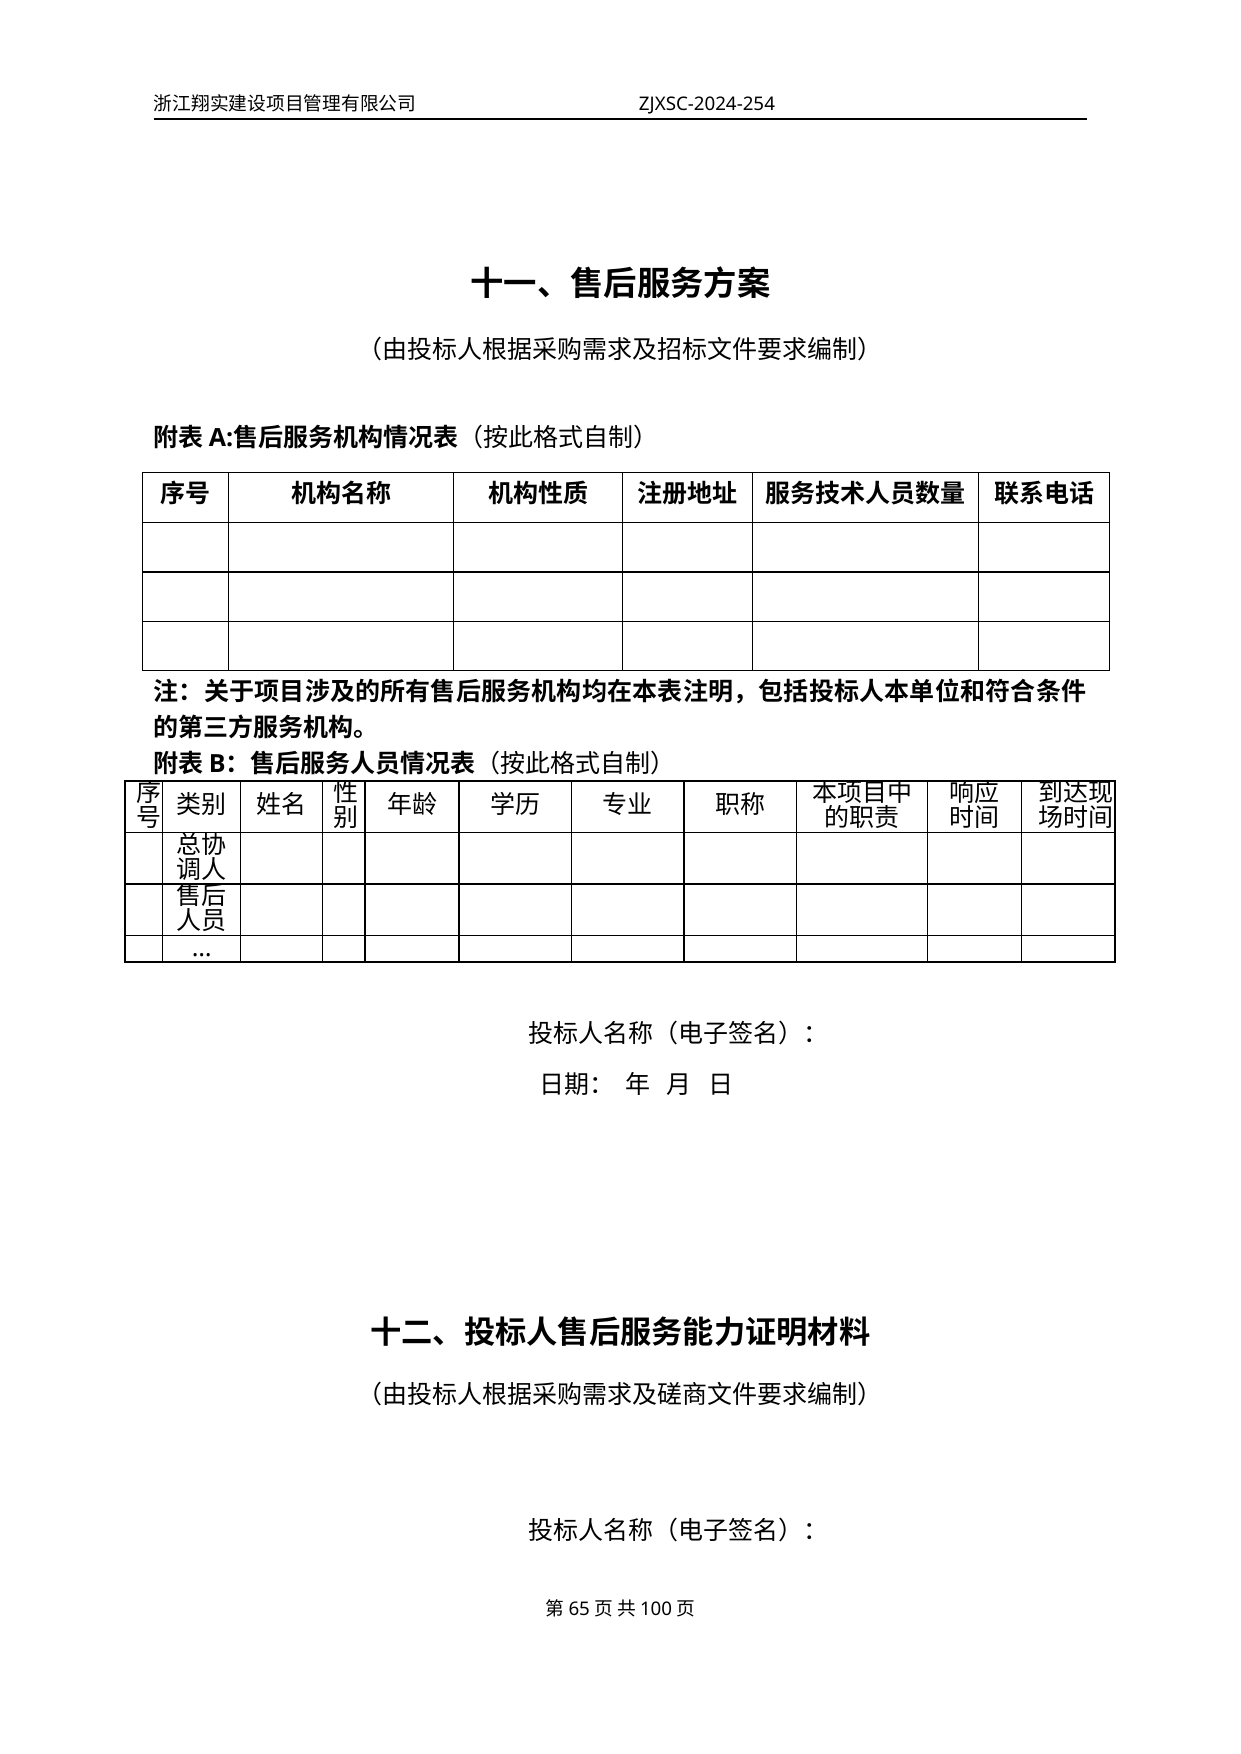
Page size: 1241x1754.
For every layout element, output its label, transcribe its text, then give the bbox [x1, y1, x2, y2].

table_header 序号 [126, 782, 162, 831]
table_cell [126, 833, 162, 883]
table_cell [572, 936, 683, 961]
table_cell [572, 885, 683, 934]
text （由投标人根据采购需求及磋商文件要求编制） [153, 1374, 1087, 1411]
table_cell [143, 523, 228, 571]
table_cell [623, 573, 752, 621]
table_cell [928, 885, 1021, 934]
table_cell [229, 622, 453, 670]
table_cell [753, 573, 978, 621]
table_cell [685, 833, 796, 883]
table_cell [928, 833, 1021, 883]
table_cell [685, 936, 796, 961]
table_cell [229, 573, 453, 621]
table_cell [1022, 885, 1114, 934]
table_cell [241, 885, 322, 934]
table_cell [1022, 833, 1114, 883]
table_header 职称 [685, 782, 796, 831]
table_cell [143, 622, 228, 670]
text 十二、投标人售后服务能力证明材料 [153, 1307, 1087, 1352]
table_cell [241, 833, 322, 883]
table_cell [126, 885, 162, 934]
table_cell [366, 936, 458, 961]
table_cell [126, 936, 162, 961]
table_cell … [163, 936, 240, 961]
table_cell [979, 622, 1109, 670]
table_cell [460, 833, 571, 883]
table_cell 售后人员 [163, 885, 240, 934]
table_header 注册地址 [623, 473, 752, 522]
table_cell [797, 833, 927, 883]
table_header 本项目中的职责 [797, 782, 927, 831]
text （由投标人根据采购需求及招标文件要求编制） [153, 329, 1087, 366]
table_cell [623, 523, 752, 571]
table_header 服务技术人员数量 [753, 473, 978, 522]
table_cell [979, 573, 1109, 621]
table_header 姓名 [241, 782, 322, 831]
text 附表B：售后服务人员情况表（按此格式自制） [153, 744, 1087, 780]
table_header 专业 [572, 782, 683, 831]
text 十一、售后服务方案 [153, 257, 1087, 305]
table_cell [753, 523, 978, 571]
text 投标人名称（电子签名）： [153, 1014, 1087, 1050]
table_cell [323, 885, 364, 934]
table_cell [753, 622, 978, 670]
table_cell [366, 885, 458, 934]
table_cell [797, 936, 927, 961]
table_header 到达现场时间 [1022, 782, 1114, 831]
table_cell [685, 885, 796, 934]
table_header 序号 [143, 473, 228, 522]
table_header 学历 [460, 782, 571, 831]
table_cell [572, 833, 683, 883]
text 投标人名称（电子签名）： [153, 1511, 1087, 1547]
table_cell [454, 573, 622, 621]
table_header 年龄 [366, 782, 458, 831]
table_cell [454, 622, 622, 670]
table_cell [323, 936, 364, 961]
table_header 机构名称 [229, 473, 453, 522]
table_header 性别 [323, 782, 364, 831]
table_cell [454, 523, 622, 571]
table_cell [241, 936, 322, 961]
table_cell [1022, 936, 1114, 961]
table_cell 总协调人 [163, 833, 240, 883]
table_cell [143, 573, 228, 621]
text 日期： 年 月 日 [153, 1064, 1087, 1101]
table_header 类别 [163, 782, 240, 831]
text 注：关于项目涉及的所有售后服务机构均在本表注明，包括投标人本单位和符合条件的第三方服务机构。 [153, 671, 1087, 744]
table_header 联系电话 [979, 473, 1109, 522]
table_cell [460, 885, 571, 934]
table_cell [979, 523, 1109, 571]
table_header 机构性质 [454, 473, 622, 522]
table_cell [797, 885, 927, 934]
table_cell [928, 936, 1021, 961]
text 附表A:售后服务机构情况表（按此格式自制） [153, 418, 1087, 454]
table_header 响应时间 [928, 782, 1021, 831]
table_cell [623, 622, 752, 670]
table_cell [229, 523, 453, 571]
table_cell [323, 833, 364, 883]
table_cell [460, 936, 571, 961]
table_cell [366, 833, 458, 883]
